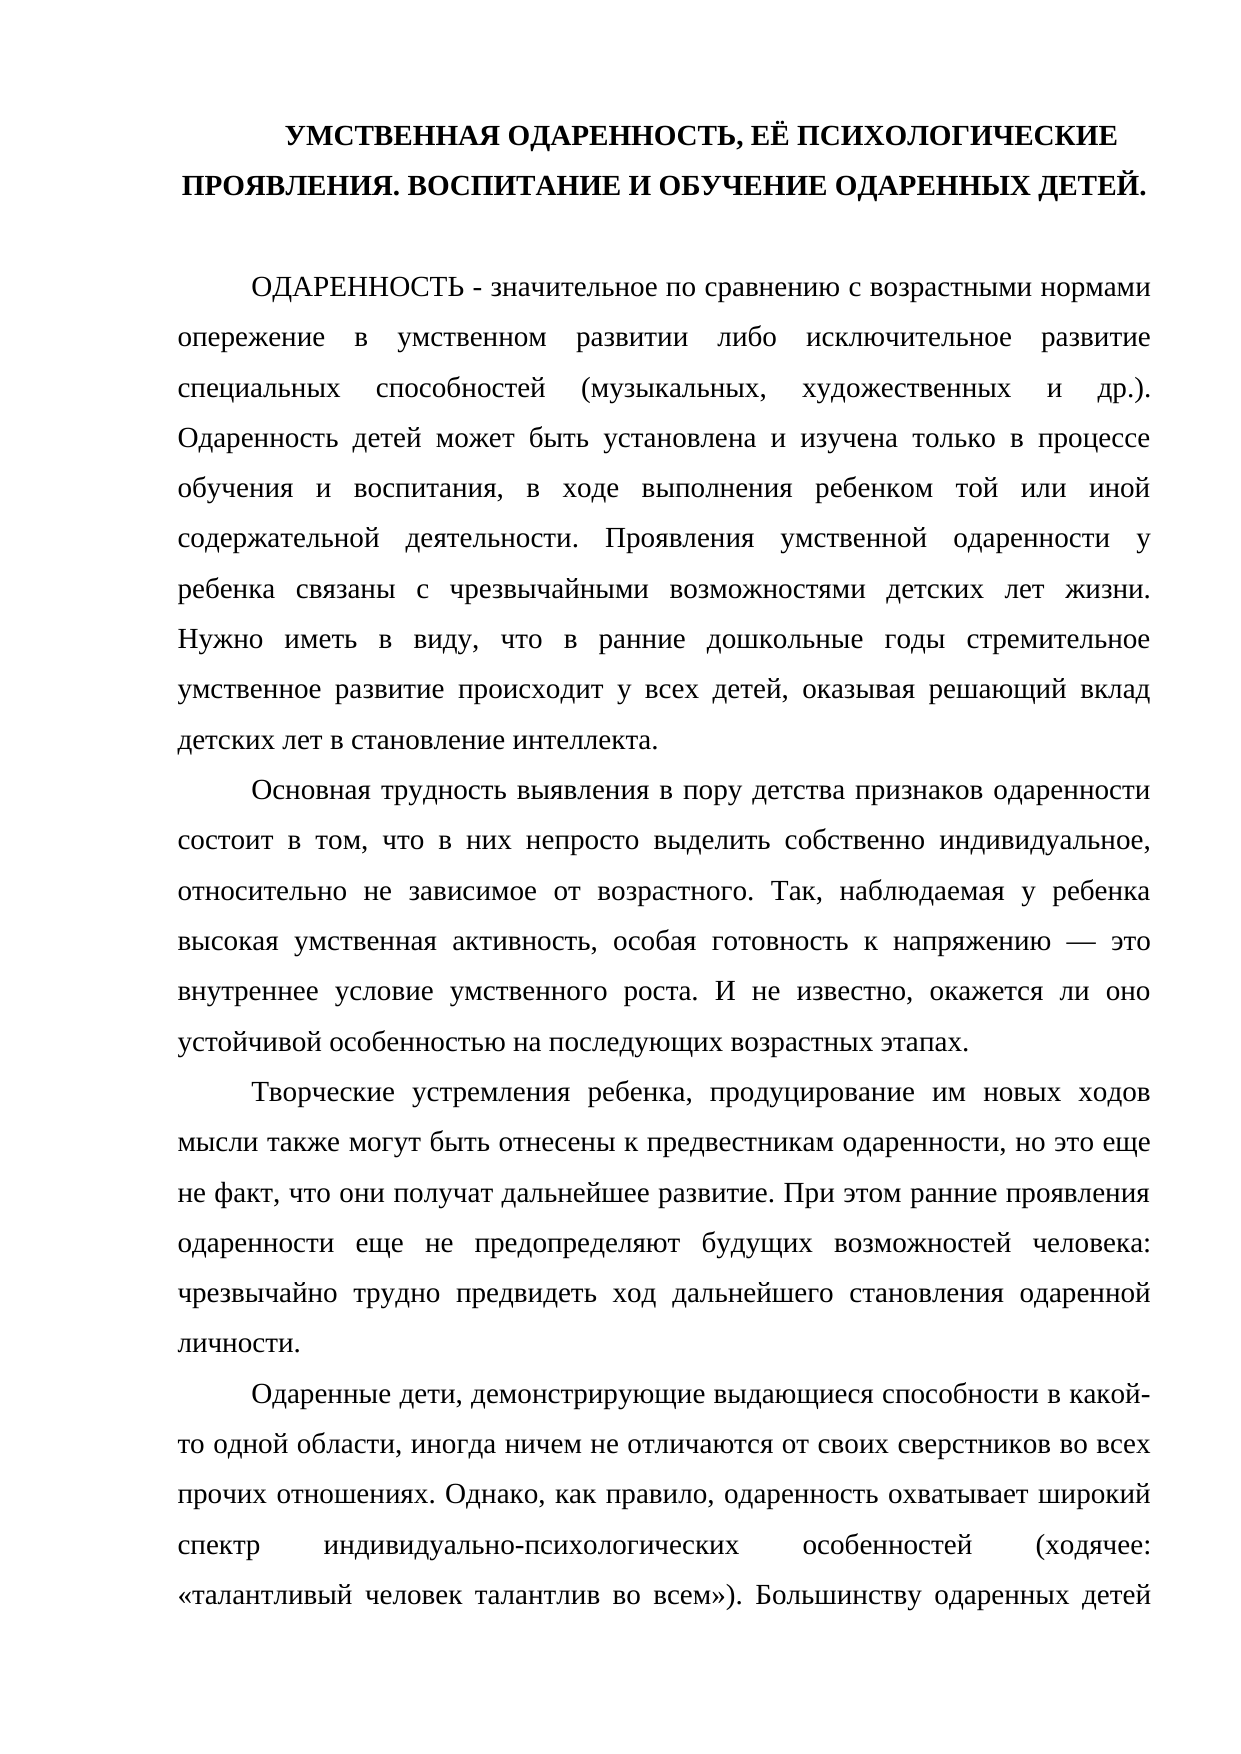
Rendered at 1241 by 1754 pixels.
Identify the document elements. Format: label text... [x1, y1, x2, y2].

text Умственная одаренность, еЁ психологические проявления. Воспитание и обучение одаренных детей. [177, 118, 1152, 202]
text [177, 1376, 1152, 1611]
text ОДАРЕННОСТЬ - значительное по сравнению с возрастными нормами опережение в умственном развитии либо исключительное развитие специальных способностей (музыкальных, художественных и др.). Одаренность детей может быть установлена и изучена только в процессе обучения и воспитания, в ходе выполнения ребенком той или иной содержательной деятельности. Проявления умственной одаренности у ребенка связаны с чрезвычайными возможностями детских лет жизни. Нужно иметь в виду, что в ранние дошкольные годы стремительное умственное развитие происходит у всех детей, оказывая решающий вклад детских лет в становление интеллекта. [177, 269, 1152, 755]
text Основная трудность выявления в пору детства признаков одаренности состоит в том, что в них непросто выделить собственно индивидуальное, относительно не зависимое от возрастного. Так, наблюдаемая у ребенка высокая умственная активность, особая готовность к напряжению — это внутреннее условие умственного роста. И не известно, окажется ли оно устойчивой особенностью на последующих возрастных этапах. [177, 772, 1152, 1057]
text Творческие устремления ребенка, продуцирование им новых ходов мысли также могут быть отнесены к предвестникам одаренности, но это еще не факт, что они получат дальнейшее развитие. При этом ранние проявления одаренности еще не предопределяют будущих возможностей человека: чрезвычайно трудно предвидеть ход дальнейшего становления одаренной личности. [177, 1074, 1152, 1359]
